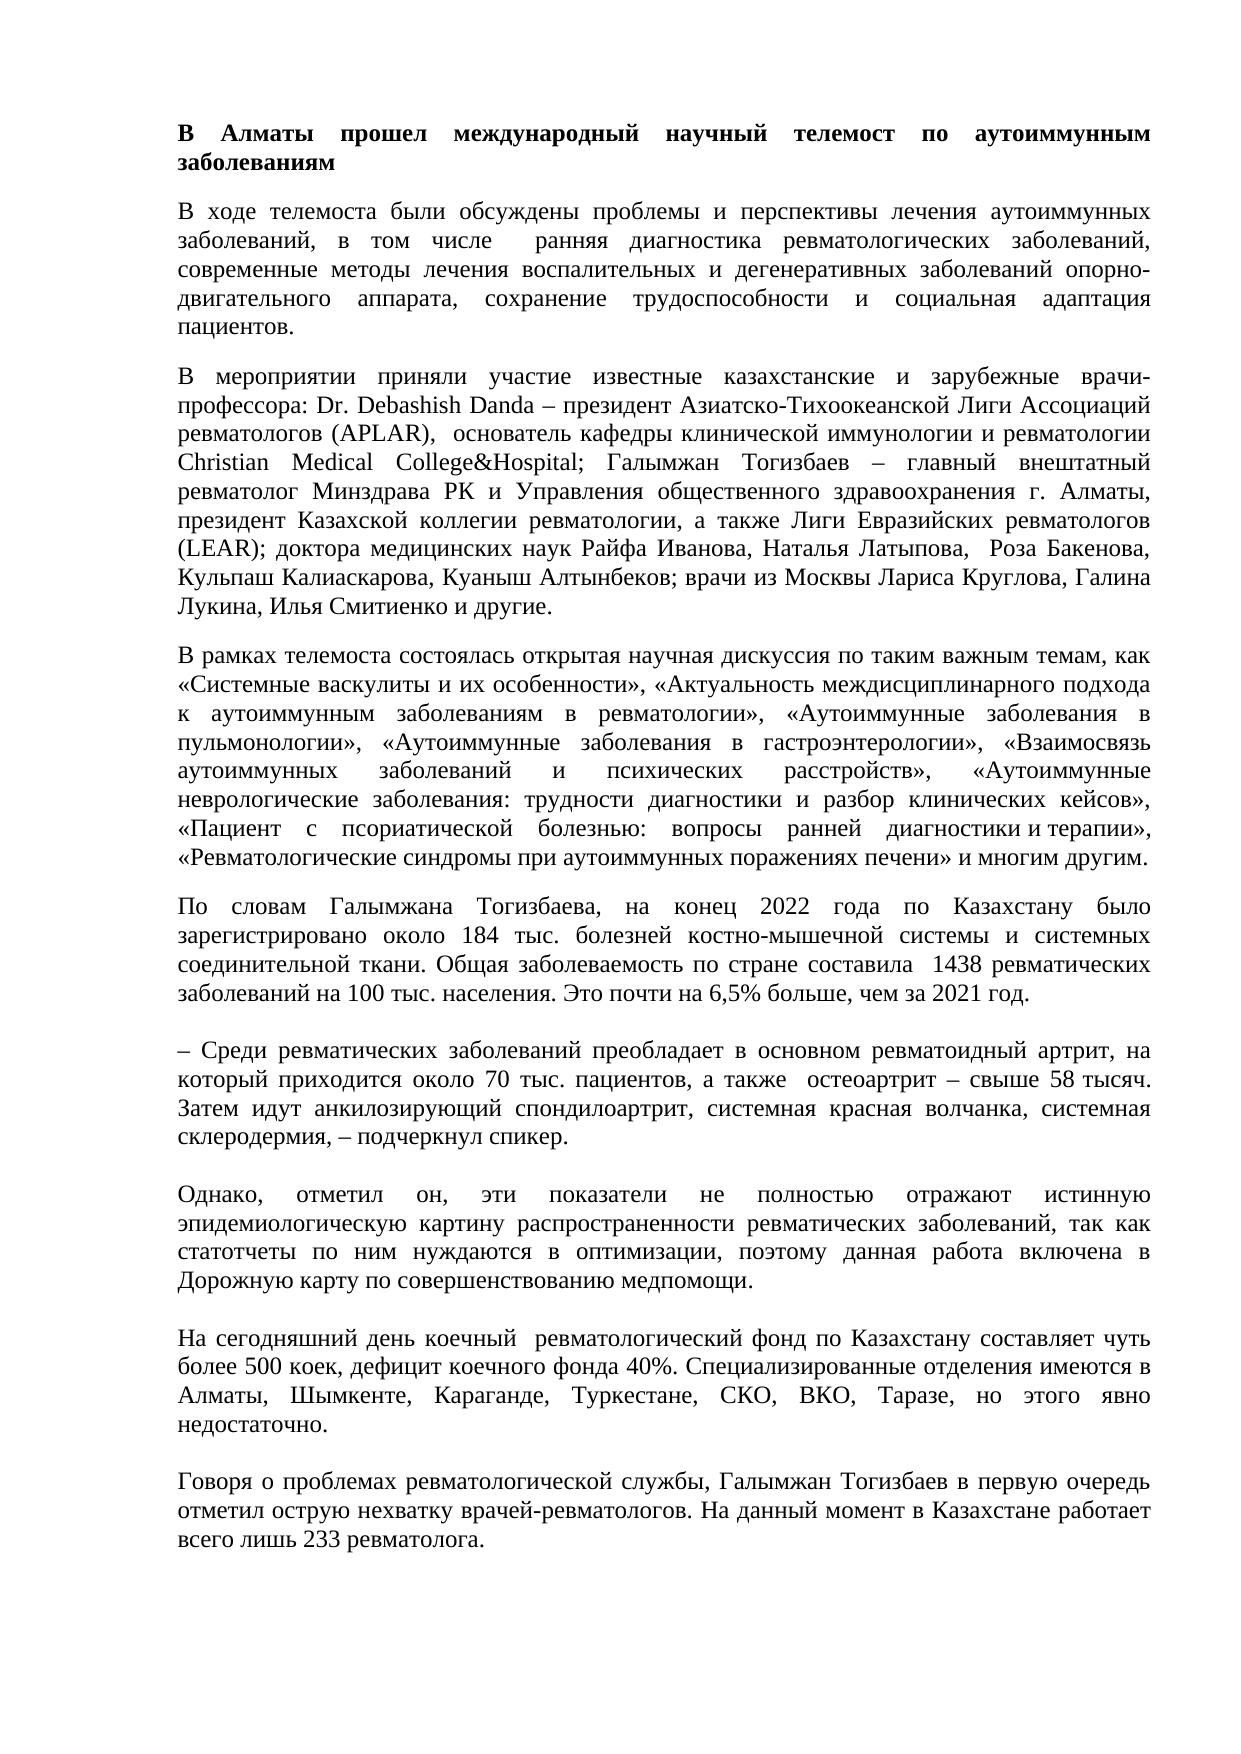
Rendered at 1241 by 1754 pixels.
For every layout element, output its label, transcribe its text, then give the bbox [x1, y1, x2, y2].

text В мероприятии приняли участие известные казахстанские и зарубежные врачи-профессора: Dr. Debashish Danda – президент Азиатско-Тихоокеанской Лиги Ассоциаций ревматологов (APLAR), основатель кафедры клинической иммунологии и ревматологии Christian Medical College&Hospital; Галымжан Тогизбаев – главный внештатный ревматолог Минздрава РК и Управления общественного здравоохранения г. Алматы, президент Казахской коллегии ревматологии, а также Лиги Евразийских ревматологов (LEAR); доктора медицинских наук Райфа Иванова, Наталья Латыпова, Роза Бакенова, Кульпаш Калиаскарова, Куаныш Алтынбеков; врачи из Москвы Лариса Круглова, Галина Лукина, Илья Смитиенко и другие. [177, 361, 1152, 620]
text В Алматы прошел международный научный телемост по аутоиммунным заболеваниям [177, 118, 1152, 176]
text На сегодняшний день коечный ревматологический фонд по Казахстану составляет чуть более 500 коек, дефицит коечного фонда 40%. Специализированные отделения имеются в Алматы, Шымкенте, Караганде, Туркестане, СКО, ВКО, Таразе, но этого явно недостаточно. [177, 1323, 1152, 1438]
text – Среди ревматических заболеваний преобладает в основном ревматоидный артрит, на который приходится около 70 тыс. пациентов, а также остеоартрит – свыше 58 тысяч. Затем идут анкилозирующий спондилоартрит, системная красная волчанка, системная склеродермия, – подчеркнул спикер. [177, 1035, 1152, 1150]
text Однако, отметил он, эти показатели не полностью отражают истинную эпидемиологическую картину распространенности ревматических заболеваний, так как статотчеты по ним нуждаются в оптимизации, поэтому данная работа включена в Дорожную карту по совершенствованию медпомощи. [177, 1179, 1152, 1294]
text По словам Галымжана Тогизбаева, на конец 2022 года по Казахстану было зарегистрировано около 184 тыс. болезней костно-мышечной системы и системных соединительной ткани. Общая заболеваемость по стране составила 1438 ревматических заболеваний на 100 тыс. населения. Это почти на 6,5% больше, чем за 2021 год. [177, 891, 1152, 1006]
text В рамках телемоста состоялась открытая научная дискуссия по таким важным темам, как «Системные васкулиты и их особенности», «Актуальность междисциплинарного подхода к аутоиммунным заболеваниям в ревматологии», «Аутоиммунные заболевания в пульмонологии», «Аутоиммунные заболевания в гастроэнтерологии», «Взаимосвязь аутоиммунных заболеваний и психических расстройств», «Аутоиммунные неврологические заболевания: трудности диагностики и разбор клинических кейсов», «Пациент с псориатической болезнью: вопросы ранней диагностики и терапии», «Ревматологические синдромы при аутоиммунных поражениях печени» и многим другим. [177, 641, 1152, 871]
text В ходе телемоста были обсуждены проблемы и перспективы лечения аутоиммунных заболеваний, в том числе ранняя диагностика ревматологических заболеваний, современные методы лечения воспалительных и дегенеративных заболеваний опорно-двигательного аппарата, сохранение трудоспособности и социальная адаптация пациентов. [177, 196, 1152, 340]
text Говоря о проблемах ревматологической службы, Галымжан Тогизбаев в первую очередь отметил острую нехватку врачей-ревматологов. На данный момент в Казахстане работает всего лишь 233 ревматолога. [177, 1466, 1152, 1553]
